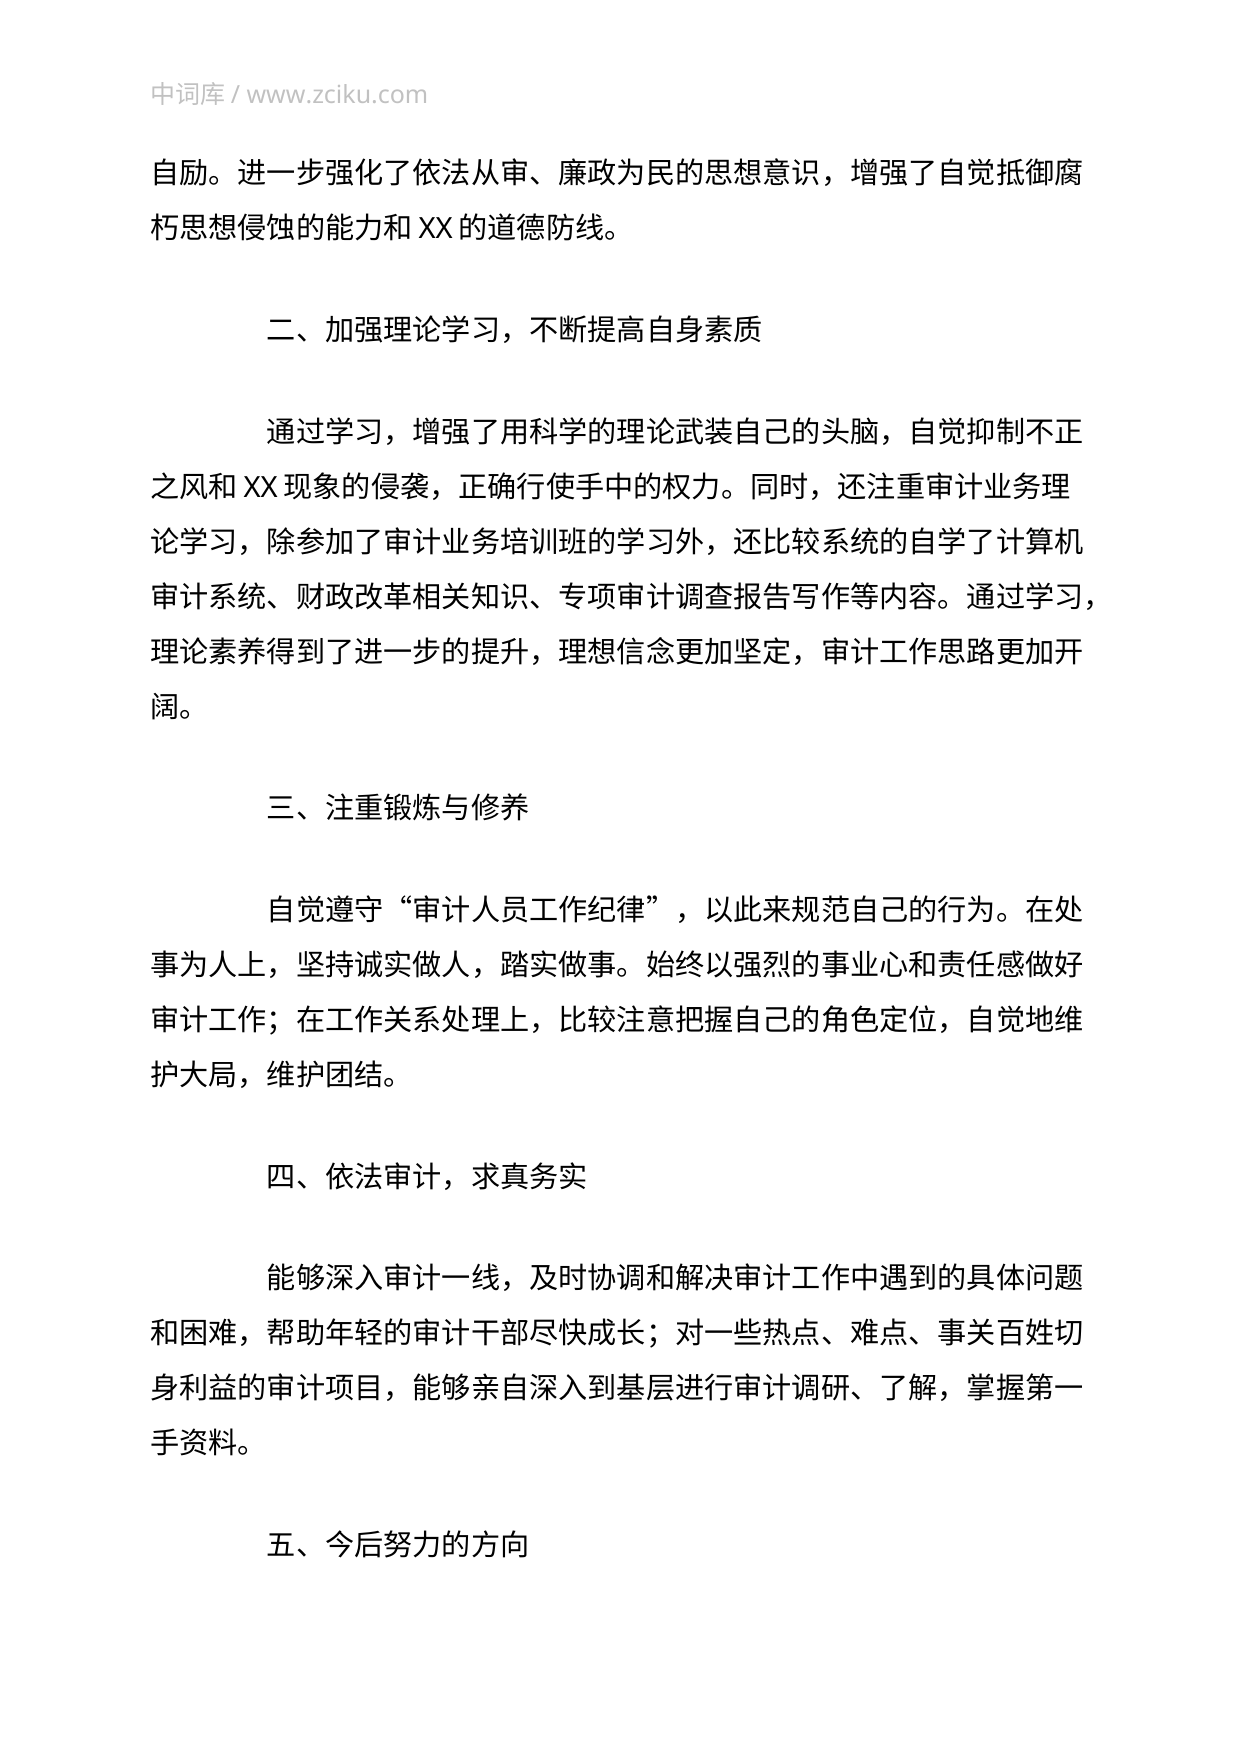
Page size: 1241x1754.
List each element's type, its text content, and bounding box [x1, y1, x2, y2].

text 自觉遵守“审计人员工作纪律”，以此来规范自己的行为。在处事为人上，坚持诚实做人，踏实做事。始终以强烈的事业心和责任感做好审计工作；在工作关系处理上，比较注意把握自己的角色定位，自觉地维护大局，维护团结。 [150, 887, 1090, 1094]
text 通过学习，增强了用科学的理论武装自己的头脑，自觉抑制不正之风和XX现象的侵袭，正确行使手中的权力。同时，还注重审计业务理论学习，除参加了审计业务培训班的学习外，还比较系统的自学了计算机审计系统、财政改革相关知识、专项审计调查报告写作等内容。通过学习，理论素养得到了进一步的提升，理想信念更加坚定，审计工作思路更加开阔。 [150, 409, 1090, 726]
text 三、注重锻炼与修养 [150, 785, 1090, 827]
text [150, 150, 1090, 247]
text 能够深入审计一线，及时协调和解决审计工作中遇到的具体问题和困难，帮助年轻的审计干部尽快成长；对一些热点、难点、事关百姓切身利益的审计项目，能够亲自深入到基层进行审计调研、了解，掌握第一手资料。 [150, 1255, 1090, 1462]
text 四、依法审计，求真务实 [150, 1153, 1090, 1196]
text 二、加强理论学习，不断提高自身素质 [150, 307, 1090, 349]
text 五、今后努力的方向 [150, 1521, 1090, 1564]
